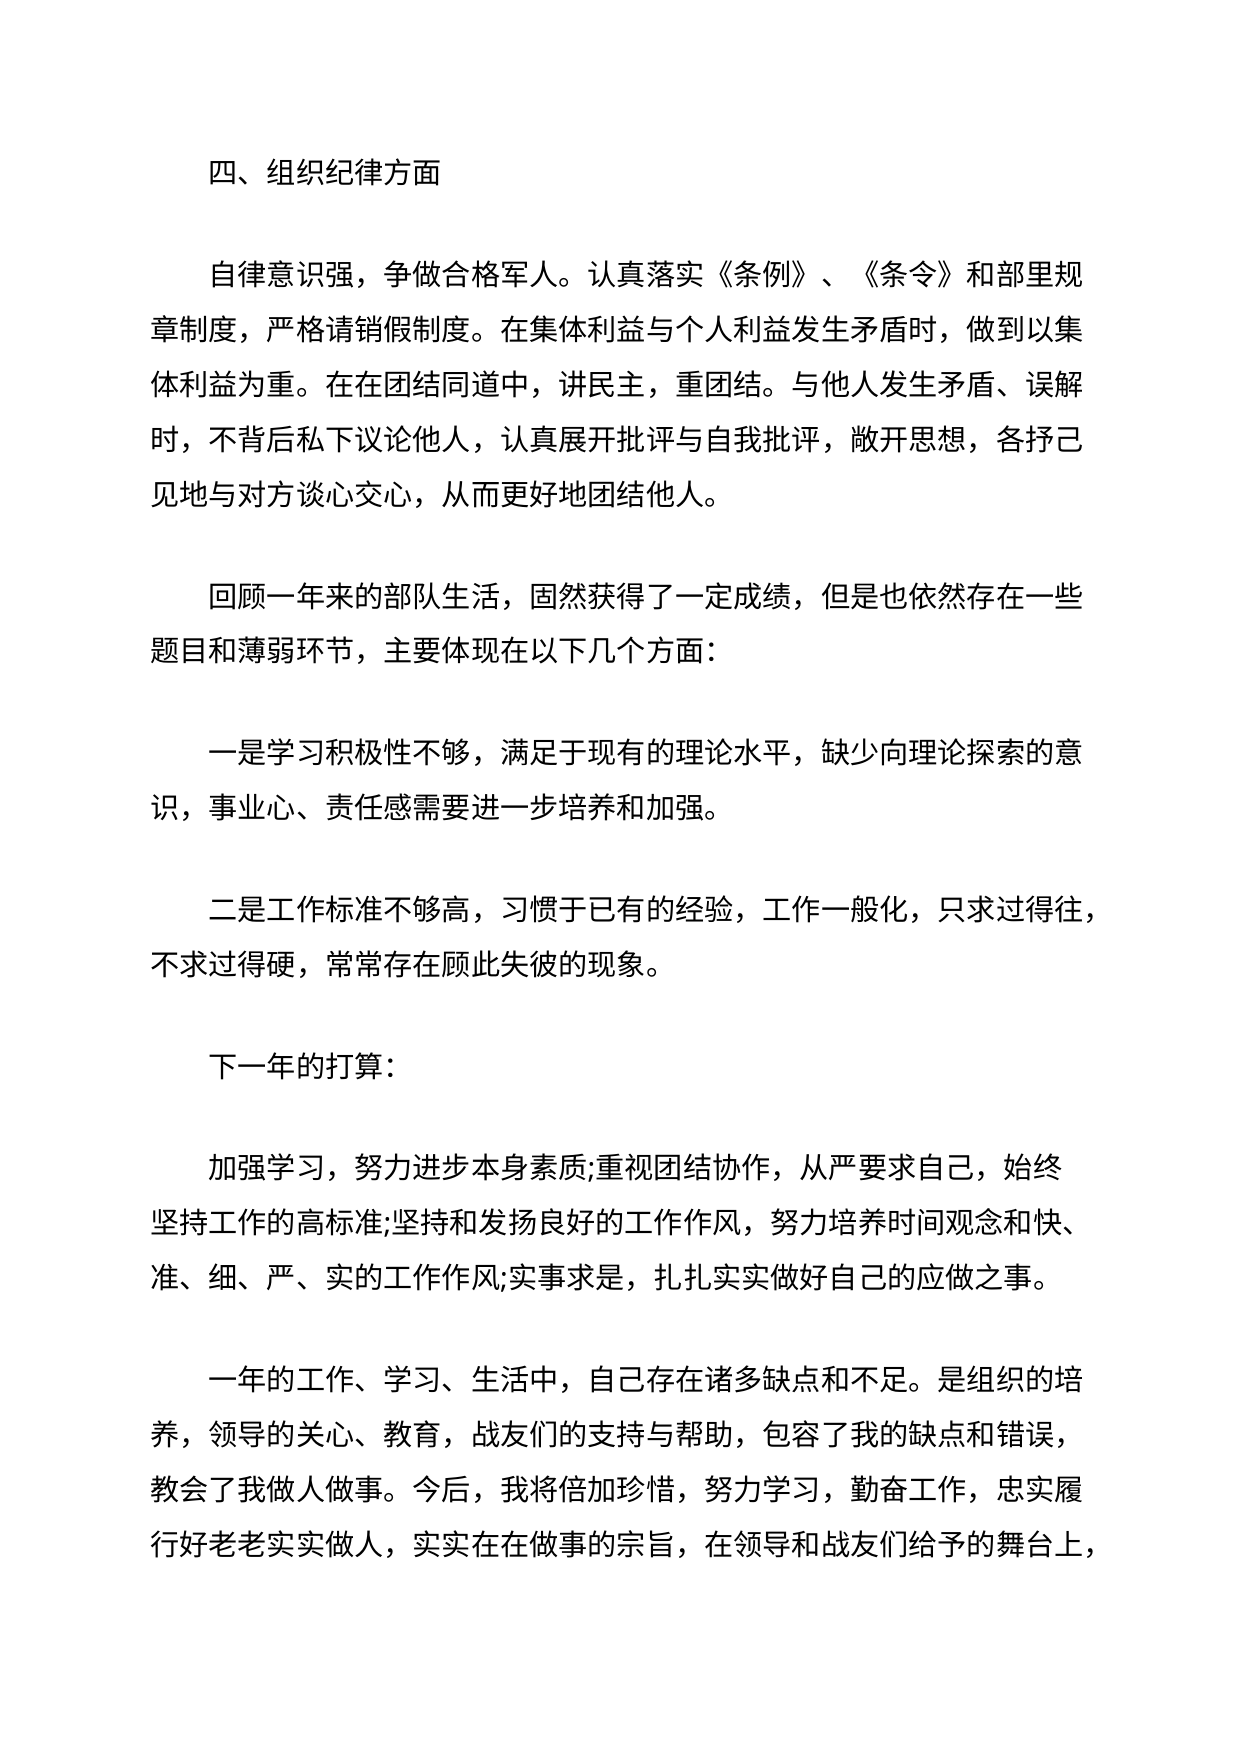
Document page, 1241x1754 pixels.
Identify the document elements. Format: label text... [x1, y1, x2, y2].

text 四、组织纪律方面 [150, 150, 1090, 192]
text 下一年的打算： [150, 1043, 1090, 1085]
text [150, 1357, 1090, 1564]
text 一是学习积极性不够，满足于现有的理论水平，缺少向理论探索的意识，事业心、责任感需要进一步培养和加强。 [150, 730, 1090, 827]
text 加强学习，努力进步本身素质;重视团结协作，从严要求自己，始终坚持工作的高标准;坚持和发扬良好的工作作风，努力培养时间观念和快、准、细、严、实的工作作风;实事求是，扎扎实实做好自己的应做之事。 [150, 1145, 1090, 1297]
text 回顾一年来的部队生活，固然获得了一定成绩，但是也依然存在一些题目和薄弱环节，主要体现在以下几个方面： [150, 573, 1090, 670]
text 二是工作标准不够高，习惯于已有的经验，工作一般化，只求过得往，不求过得硬，常常存在顾此失彼的现象。 [150, 886, 1090, 984]
text 自律意识强，争做合格军人。认真落实《条例》、《条令》和部里规章制度，严格请销假制度。在集体利益与个人利益发生矛盾时，做到以集体利益为重。在在团结同道中，讲民主，重团结。与他人发生矛盾、误解时，不背后私下议论他人，认真展开批评与自我批评，敞开思想，各抒己见地与对方谈心交心，从而更好地团结他人。 [150, 252, 1090, 514]
